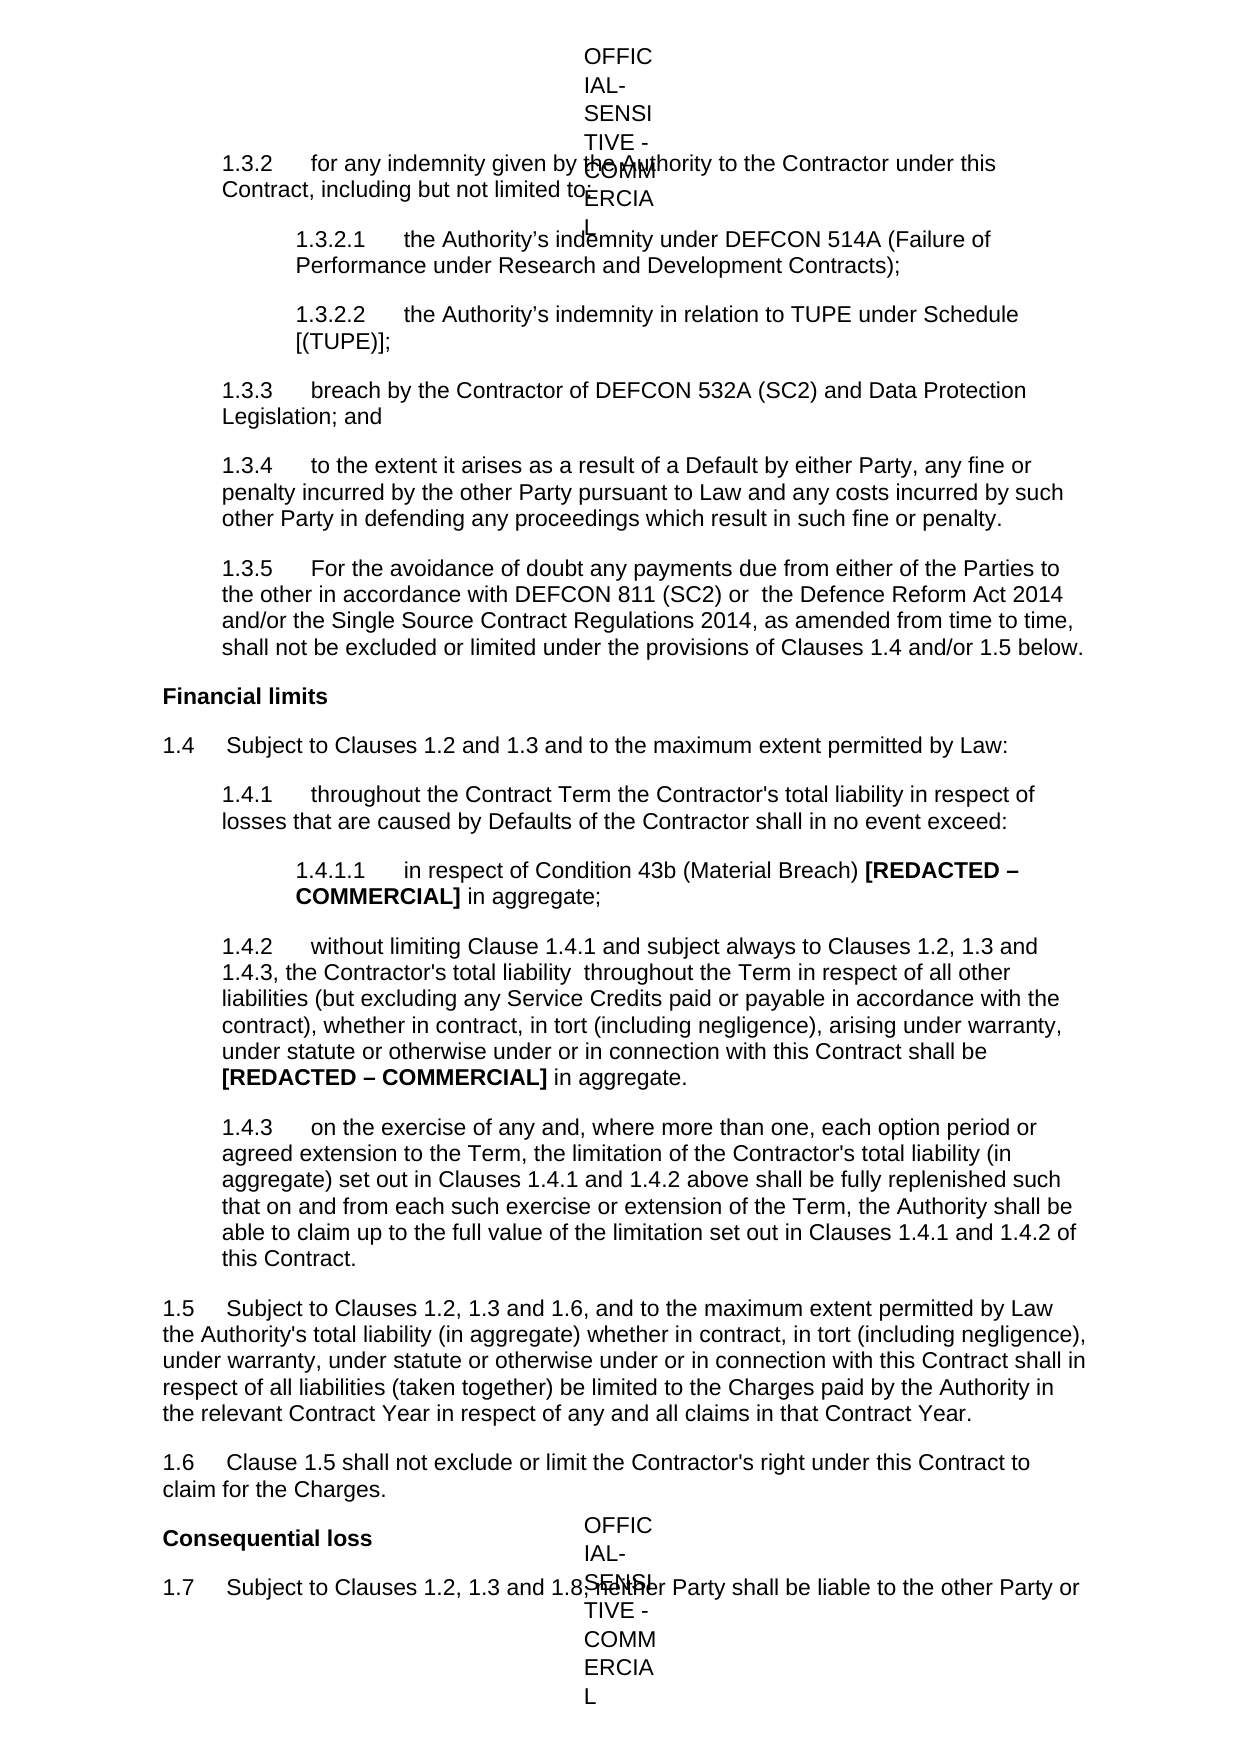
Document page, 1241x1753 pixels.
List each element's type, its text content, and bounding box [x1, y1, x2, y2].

text 1.5 Subject to Clauses 1.2, 1.3 and 1.6, and to the maximum extent permitted by Law the Authority's total liability (in aggregate) whether in contract, in tort (including negligence), under warranty, under statute or otherwise under or in connection with this Contract shall in respect of all liabilities (taken together) be limited to the Charges paid by the Authority in the relevant Contract Year in respect of any and all claims in that Contract Year. [162, 1295, 1090, 1426]
text 1.4.2 without limiting Clause 1.4.1 and subject always to Clauses 1.2, 1.3 and 1.4.3, the Contractor's total liability throughout the Term in respect of all other liabilities (but excluding any Service Credits paid or payable in accordance with the contract), whether in contract, in tort (including negligence), arising under warranty, under statute or otherwise under or in connection with this Contract shall be [REDACTED – COMMERCIAL] in aggregate. [222, 933, 1090, 1091]
text 1.3.3 breach by the Contractor of DEFCON 532A (SC2) and Data Protection Legislation; and [222, 377, 1090, 429]
text 1.3.2.2 the Authority’s indemnity in relation to TUPE under Schedule [(TUPE)]; [295, 301, 1090, 354]
text 1.3.4 to the extent it arises as a result of a Default by either Party, any fine or penalty incurred by the other Party pursuant to Law and any costs incurred by such other Party in defending any proceedings which result in such fine or penalty. [222, 452, 1090, 532]
text Consequential loss [162, 1525, 1090, 1551]
text 1.3.2.1 the Authority’s indemnity under DEFCON 514A (Failure of Performance under Research and Development Contracts); [295, 226, 1090, 278]
text 1.6 Clause 1.5 shall not exclude or limit the Contractor's right under this Contract to claim for the Charges. [162, 1449, 1090, 1502]
text 1.4 Subject to Clauses 1.2 and 1.3 and to the maximum extent permitted by Law: [162, 732, 1090, 758]
text Financial limits [162, 683, 1090, 709]
text 1.4.3 on the exercise of any and, where more than one, each option period or agreed extension to the Term, the limitation of the Contractor's total liability (in aggregate) set out in Clauses 1.4.1 and 1.4.2 above shall be fully replenished such that on and from each such exercise or extension of the Term, the Authority shall be able to claim up to the full value of the limitation set out in Clauses 1.4.1 and 1.4.2 of this Contract. [222, 1114, 1090, 1272]
text 1.4.1 throughout the Contract Term the Contractor's total liability in respect of losses that are caused by Defaults of the Contractor shall in no event exceed: [222, 781, 1090, 834]
text 1.3.5 For the avoidance of doubt any payments due from either of the Parties to the other in accordance with DEFCON 811 (SC2) or the Defence Reform Act 2014 and/or the Single Source Contract Regulations 2014, as amended from time to time, shall not be excluded or limited under the provisions of Clauses 1.4 and/or 1.5 below. [222, 554, 1090, 660]
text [162, 1574, 1090, 1601]
text 1.3.2 for any indemnity given by the Authority to the Contractor under this Contract, including but not limited to: [222, 150, 1090, 203]
text 1.4.1.1 in respect of Condition 43b (Material Breach) [REDACTED – COMMERCIAL] in aggregate; [295, 857, 1090, 910]
